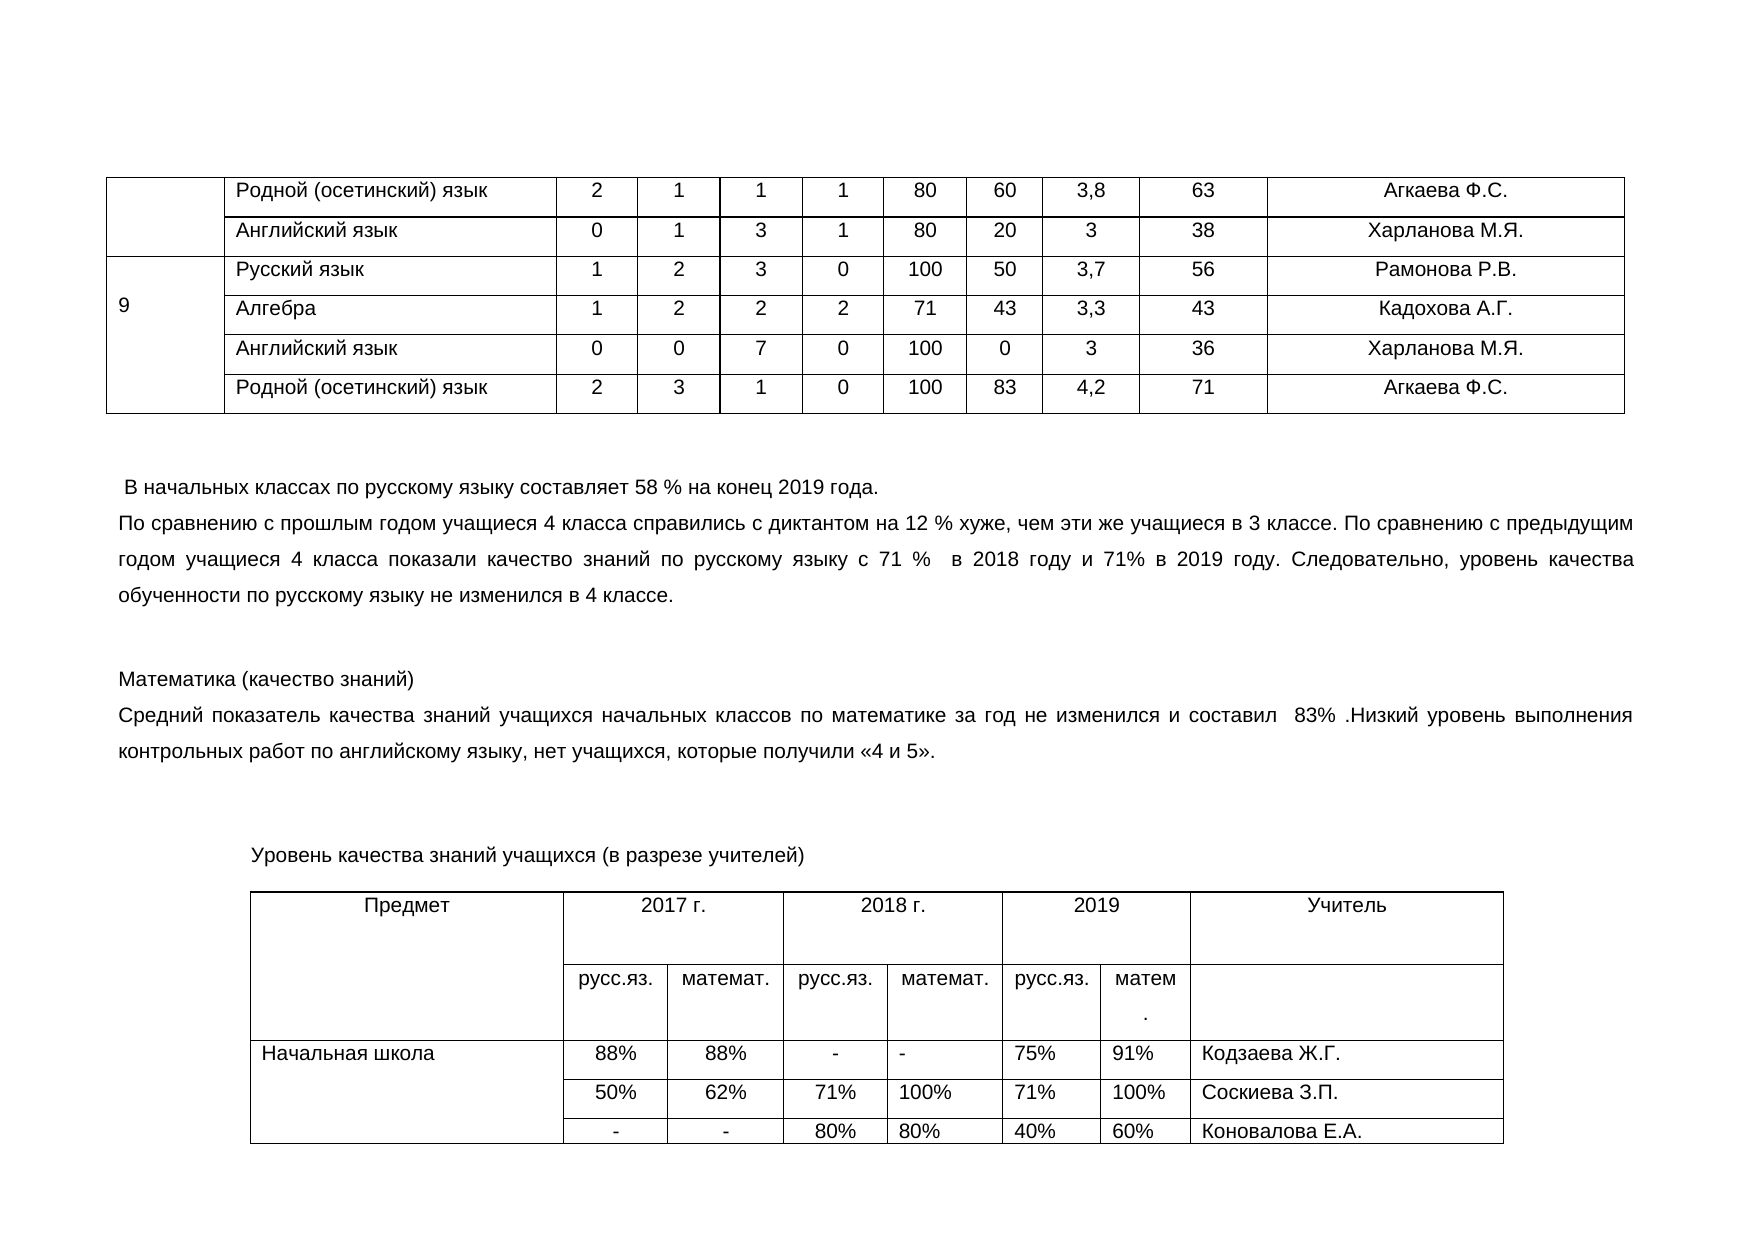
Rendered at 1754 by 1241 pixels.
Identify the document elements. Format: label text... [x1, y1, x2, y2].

text Уровень качества знаний учащихся (в разрезе учителей) [118, 843, 1636, 867]
table_cell Харланова М.Я. [1268, 218, 1624, 256]
table_cell 83 [967, 375, 1042, 413]
table_cell 2 [557, 178, 637, 216]
table_cell 20 [967, 218, 1042, 256]
table_cell 0 [803, 335, 883, 373]
table_cell 3,3 [1043, 296, 1139, 334]
table_cell - [888, 1041, 1002, 1079]
table_cell 1 [803, 218, 883, 256]
table_header 2019 [1003, 893, 1190, 964]
table_cell 80% [888, 1119, 1002, 1143]
table_cell 62% [668, 1080, 783, 1118]
table_cell 80% [784, 1119, 887, 1143]
table_cell 2 [638, 257, 719, 295]
table_cell 100 [884, 257, 966, 295]
table_cell Харланова М.Я. [1268, 335, 1624, 373]
table_cell 43 [967, 296, 1042, 334]
table_cell 100 [884, 375, 966, 413]
table_header 2018 г. [784, 893, 1002, 964]
table_cell 40% [1003, 1119, 1100, 1143]
table_cell 7 [721, 335, 802, 373]
table_cell 0 [557, 335, 637, 373]
table_cell 3 [638, 375, 719, 413]
table_cell 2 [721, 296, 802, 334]
table_cell 100% [888, 1080, 1002, 1118]
table_cell Алгебра [225, 296, 556, 334]
table_cell 1 [803, 178, 883, 216]
table_cell - [564, 1119, 667, 1143]
table_cell 4,2 [1043, 375, 1139, 413]
table_cell 60 [967, 178, 1042, 216]
table_header Учитель [1191, 893, 1503, 964]
table_header Предмет [251, 893, 563, 1039]
table_cell русс.яз. [1003, 965, 1100, 1039]
table_cell 63 [1140, 178, 1267, 216]
table_cell 2 [557, 375, 637, 413]
table_cell 60% [1101, 1119, 1190, 1143]
table_cell 1 [638, 178, 719, 216]
text В начальных классах по русскому языку составляет 58 % на конец 2019 года. [118, 475, 1636, 499]
table_cell русс.яз. [784, 965, 887, 1039]
table_cell 36 [1140, 335, 1267, 373]
table_cell 88% [564, 1041, 667, 1079]
table_cell Соскиева З.П. [1191, 1080, 1503, 1118]
table_cell 71% [784, 1080, 887, 1118]
table_cell Кадохова А.Г. [1268, 296, 1624, 334]
table_cell 3 [721, 218, 802, 256]
table_cell Агкаева Ф.С. [1268, 178, 1624, 216]
table_cell 0 [557, 218, 637, 256]
text Математика (качество знаний) [118, 667, 1636, 691]
table_cell 50% [564, 1080, 667, 1118]
table_cell 3,7 [1043, 257, 1139, 295]
table_cell 1 [557, 296, 637, 334]
table_cell 43 [1140, 296, 1267, 334]
table_cell Родной (осетинский) язык [225, 178, 556, 216]
table_cell 80 [884, 178, 966, 216]
table_cell 100 [884, 335, 966, 373]
table_cell 3 [1043, 335, 1139, 373]
table_cell Русский язык [225, 257, 556, 295]
table_cell Коновалова Е.А. [1191, 1119, 1503, 1143]
table_cell 71 [1140, 375, 1267, 413]
table_cell 71% [1003, 1080, 1100, 1118]
table_cell 3 [1043, 218, 1139, 256]
table_cell 1 [557, 257, 637, 295]
table_cell Агкаева Ф.С. [1268, 375, 1624, 413]
table_cell Родной (осетинский) язык [225, 375, 556, 413]
table_cell 0 [967, 335, 1042, 373]
table_cell 3 [721, 257, 802, 295]
table_cell 2 [638, 296, 719, 334]
table_cell 56 [1140, 257, 1267, 295]
table_cell [1191, 965, 1503, 1039]
table_cell 1 [721, 375, 802, 413]
table_cell 3,8 [1043, 178, 1139, 216]
table_cell 91% [1101, 1041, 1190, 1079]
table_cell 1 [638, 218, 719, 256]
table_cell 0 [638, 335, 719, 373]
table_cell 38 [1140, 218, 1267, 256]
table_cell Кодзаева Ж.Г. [1191, 1041, 1503, 1079]
table_cell 0 [803, 375, 883, 413]
table_cell русс.яз. [564, 965, 667, 1039]
table_cell 50 [967, 257, 1042, 295]
table_header 2017 г. [564, 893, 783, 964]
table_cell математ. [888, 965, 1002, 1039]
table_cell 1 [721, 178, 802, 216]
table_cell 71 [884, 296, 966, 334]
table_cell матем. [1101, 965, 1190, 1039]
table_cell 0 [803, 257, 883, 295]
table_cell 2 [803, 296, 883, 334]
table_cell 9 [107, 257, 224, 413]
table_cell Начальная школа [251, 1041, 563, 1143]
text По сравнению с прошлым годом учащиеся 4 класса справились с диктантом на 12 % хуже, чем эти же учащиеся в 3 классе. По сравнению с предыдущим годом учащиеся 4 класса показали качество знаний по русскому языку с 71 % в 2018 году и 71% в 2019 году. Следовательно, уровень качества обученности по русскому языку не изменился в 4 классе. [118, 511, 1636, 607]
table_cell Английский язык [225, 335, 556, 373]
table_cell 88% [668, 1041, 783, 1079]
text Средний показатель качества знаний учащихся начальных классов по математике за год не изменился и составил 83% .Низкий уровень выполнения контрольных работ по английскому языку, нет учащихся, которые получили «4 и 5». [118, 703, 1636, 763]
table_cell Английский язык [225, 218, 556, 256]
table_cell - [784, 1041, 887, 1079]
table_cell - [668, 1119, 783, 1143]
table_cell 100% [1101, 1080, 1190, 1118]
table_cell 75% [1003, 1041, 1100, 1079]
table_cell математ. [668, 965, 783, 1039]
table_cell 80 [884, 218, 966, 256]
table_cell Рамонова Р.В. [1268, 257, 1624, 295]
